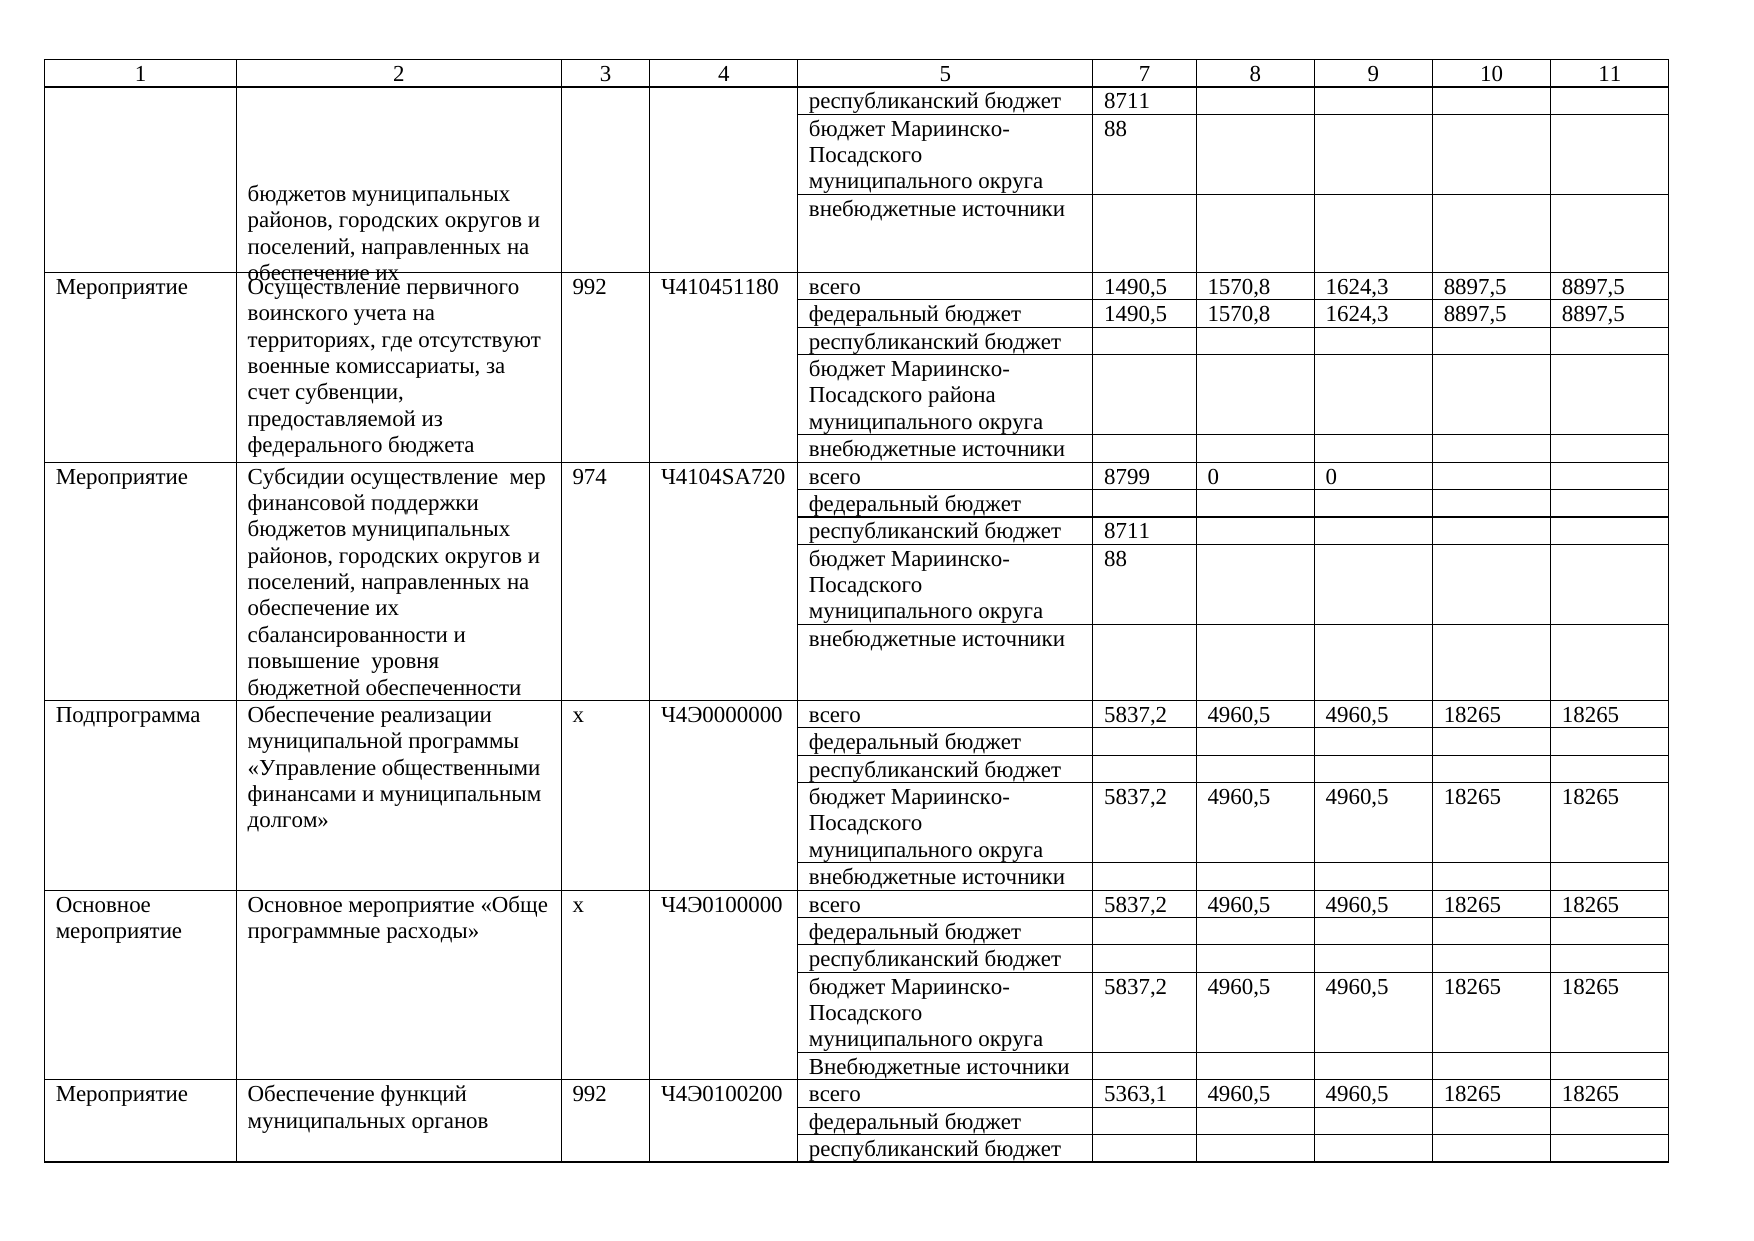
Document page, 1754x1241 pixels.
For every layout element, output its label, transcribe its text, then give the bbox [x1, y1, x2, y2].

table_cell [1433, 945, 1550, 972]
table_cell 1570,8 [1197, 273, 1314, 299]
table_cell [1093, 1135, 1196, 1161]
table_cell 992 [562, 1080, 649, 1161]
table_cell [1315, 518, 1432, 544]
table_cell 4960,5 [1197, 891, 1314, 917]
table_cell [1315, 728, 1432, 755]
table_cell 0 [1197, 463, 1314, 489]
table_header 5 [798, 60, 1092, 86]
table_cell 1624,3 [1315, 300, 1432, 327]
table_cell [1551, 88, 1668, 114]
table_header 11 [1551, 60, 1668, 86]
table_header 9 [1315, 60, 1432, 86]
table_cell 4960,5 [1315, 973, 1432, 1052]
table_cell [1315, 1135, 1432, 1161]
table_cell Основное мероприятие [45, 891, 236, 1079]
table_cell всего [798, 891, 1092, 917]
table_cell [1551, 435, 1668, 462]
table_cell 4960,5 [1197, 783, 1314, 862]
table_cell Основное мероприятие «Обще программные расходы» [237, 891, 561, 1079]
table_cell Ч4104SА720 [650, 463, 797, 700]
table_cell [1551, 463, 1668, 489]
table_cell [1197, 918, 1314, 944]
table_cell [1315, 945, 1432, 972]
table_cell [1093, 756, 1196, 782]
table_cell 4960,5 [1197, 1080, 1314, 1107]
table_cell 18265 [1433, 701, 1550, 727]
table_cell федеральный бюджет [798, 300, 1092, 327]
table_cell [1197, 625, 1314, 700]
table_cell республиканский бюджет [798, 1135, 1092, 1161]
table_header 2 [237, 60, 561, 86]
table_cell 5837,2 [1093, 701, 1196, 727]
table_cell 18265 [1551, 973, 1668, 1052]
table_cell [1433, 195, 1550, 272]
table_cell [1315, 545, 1432, 624]
table_cell [1197, 728, 1314, 755]
table_cell федеральный бюджет [798, 728, 1092, 755]
table_cell [1093, 1053, 1196, 1079]
table_header 4 [650, 60, 797, 86]
table_cell федеральный бюджет [798, 1108, 1092, 1134]
table_cell [1551, 545, 1668, 624]
table_cell 88 [1093, 545, 1196, 624]
table_cell 1490,5 [1093, 300, 1196, 327]
table_cell [1551, 115, 1668, 194]
table_cell [1433, 328, 1550, 354]
table_cell Ч4Э0100000 [650, 891, 797, 1079]
table_cell [1551, 756, 1668, 782]
table_cell [1197, 1135, 1314, 1161]
table_cell [1551, 945, 1668, 972]
table_cell 974 [562, 463, 649, 700]
table_cell 4960,5 [1315, 891, 1432, 917]
table_cell [1551, 728, 1668, 755]
table_cell [1197, 490, 1314, 516]
table_cell республиканский бюджет [798, 518, 1092, 544]
table_cell [1093, 355, 1196, 434]
table_cell [1433, 1053, 1550, 1079]
table_cell внебюджетные источники [798, 863, 1092, 889]
table_cell [1551, 355, 1668, 434]
table_cell [1093, 328, 1196, 354]
table_cell 1570,8 [1197, 300, 1314, 327]
table_header 1 [45, 60, 236, 86]
table_cell 8897,5 [1433, 300, 1550, 327]
table_cell [1433, 863, 1550, 889]
table_cell 88 [1093, 115, 1196, 194]
table_cell [1315, 115, 1432, 194]
table_cell бюджет Мариинско-Посадского муниципального округа [798, 545, 1092, 624]
table_cell внебюджетные источники [798, 435, 1092, 462]
table_cell [1433, 545, 1550, 624]
table_cell [1197, 355, 1314, 434]
table_cell республиканский бюджет [798, 88, 1092, 114]
table_cell 8897,5 [1551, 273, 1668, 299]
table_cell х [562, 891, 649, 1079]
table_cell [1433, 1108, 1550, 1134]
table_cell [1433, 728, 1550, 755]
table_cell 1490,5 [1093, 273, 1196, 299]
table_cell [1433, 490, 1550, 516]
table_cell [1197, 863, 1314, 889]
table_cell [1315, 625, 1432, 700]
table_cell [1551, 918, 1668, 944]
table_cell 4960,5 [1315, 1080, 1432, 1107]
table_cell 18265 [1551, 1080, 1668, 1107]
table_cell бюджет Мариинско-Посадского района муниципального округа [798, 355, 1092, 434]
table_cell [1433, 115, 1550, 194]
table_header 8 [1197, 60, 1314, 86]
table_cell [1093, 1108, 1196, 1134]
table_cell [1433, 435, 1550, 462]
table_cell бюджет Мариинско-Посадского муниципального округа [798, 973, 1092, 1052]
table_cell 8711 [1093, 518, 1196, 544]
table_cell всего [798, 1080, 1092, 1107]
table_cell всего [798, 273, 1092, 299]
table_cell федеральный бюджет [798, 918, 1092, 944]
table_cell 18265 [1551, 891, 1668, 917]
table_cell [1197, 328, 1314, 354]
table_cell [1197, 195, 1314, 272]
table_cell Мероприятие [45, 273, 236, 462]
table_cell 18265 [1551, 701, 1668, 727]
table_cell 18265 [1433, 783, 1550, 862]
table_cell республиканский бюджет [798, 328, 1092, 354]
table_cell [1197, 88, 1314, 114]
table_cell [1197, 435, 1314, 462]
table_cell 5837,2 [1093, 891, 1196, 917]
table_cell [1551, 625, 1668, 700]
table_header 3 [562, 60, 649, 86]
table_cell [1315, 435, 1432, 462]
table_cell [1551, 328, 1668, 354]
table_cell бюджет Мариинско-Посадского муниципального округа [798, 783, 1092, 862]
table_cell 5837,2 [1093, 783, 1196, 862]
table_cell [1433, 1135, 1550, 1161]
table_cell [1197, 1108, 1314, 1134]
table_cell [237, 1080, 561, 1161]
table_cell [1093, 195, 1196, 272]
table_cell 8799 [1093, 463, 1196, 489]
table_cell [1315, 490, 1432, 516]
table_cell [1315, 355, 1432, 434]
table_cell Осуществление первичного воинского учета на территориях, где отсутствуют военные комиссариаты, за счет субвенции, предоставляемой из федерального бюджета [237, 273, 561, 462]
table_cell [1093, 918, 1196, 944]
table_cell [1551, 195, 1668, 272]
table_cell всего [798, 701, 1092, 727]
table_cell [1551, 490, 1668, 516]
table_cell 5837,2 [1093, 973, 1196, 1052]
table_cell 18265 [1433, 1080, 1550, 1107]
table_cell Обеспечение реализации муниципальной программы «Управление общественными финансами и муниципальным долгом» [237, 701, 561, 889]
table_cell [1433, 756, 1550, 782]
table_cell [1315, 756, 1432, 782]
table_header 10 [1433, 60, 1550, 86]
table_cell [1315, 863, 1432, 889]
table_cell [1551, 518, 1668, 544]
table_cell [1315, 1108, 1432, 1134]
table_cell [1197, 115, 1314, 194]
table_cell [1433, 355, 1550, 434]
table_cell [1551, 1108, 1668, 1134]
table_cell [1315, 918, 1432, 944]
table_cell 4960,5 [1315, 783, 1432, 862]
table_cell [1197, 945, 1314, 972]
table_header 7 [1093, 60, 1196, 86]
table_cell [1093, 490, 1196, 516]
table_cell 0 [1315, 463, 1432, 489]
table_cell [1093, 728, 1196, 755]
table_cell 8897,5 [1433, 273, 1550, 299]
table_cell 18265 [1433, 891, 1550, 917]
table_cell [1197, 756, 1314, 782]
table_cell [1433, 625, 1550, 700]
table_cell [1315, 88, 1432, 114]
table_cell [1093, 625, 1196, 700]
table_cell [1093, 435, 1196, 462]
table_cell [1093, 945, 1196, 972]
table_cell Ч4Э0100200 [650, 1080, 797, 1161]
table_cell [1433, 88, 1550, 114]
table_cell 18265 [1433, 973, 1550, 1052]
table_cell 992 [562, 273, 649, 462]
table_cell [1197, 545, 1314, 624]
table_cell [1551, 1053, 1668, 1079]
table_cell [1197, 1053, 1314, 1079]
table_cell 4960,5 [1197, 973, 1314, 1052]
table_cell [1551, 1135, 1668, 1161]
table_cell всего [798, 463, 1092, 489]
table_cell 8897,5 [1551, 300, 1668, 327]
table_cell 4960,5 [1197, 701, 1314, 727]
table_cell [1315, 328, 1432, 354]
table_cell республиканский бюджет [798, 945, 1092, 972]
table_cell [1433, 463, 1550, 489]
table_cell Ч410451180 [650, 273, 797, 462]
table_cell [1551, 863, 1668, 889]
table_cell [1197, 518, 1314, 544]
table_cell внебюджетные источники [798, 625, 1092, 700]
table_cell бюджет Мариинско-Посадского муниципального округа [798, 115, 1092, 194]
table_cell внебюджетные источники [798, 195, 1092, 272]
table_cell 5363,1 [1093, 1080, 1196, 1107]
table_cell [1433, 518, 1550, 544]
table_cell х [562, 701, 649, 889]
table_cell [1315, 1053, 1432, 1079]
table_cell [1315, 195, 1432, 272]
table_cell 4960,5 [1315, 701, 1432, 727]
table_cell [1433, 918, 1550, 944]
table_cell республиканский бюджет [798, 756, 1092, 782]
table_cell Ч4Э0000000 [650, 701, 797, 889]
table_cell [1093, 863, 1196, 889]
table_cell федеральный бюджет [798, 490, 1092, 516]
table_cell Мероприятие [45, 1080, 236, 1161]
table_cell Субсидии осуществление мер финансовой поддержки бюджетов муниципальных районов, городских округов и поселений, направленных на обеспечение их сбалансированности и повышение уровня бюджетной обеспеченности [237, 463, 561, 700]
table_cell 1624,3 [1315, 273, 1432, 299]
table_cell Мероприятие [45, 463, 236, 700]
table_cell Внебюджетные источники [798, 1053, 1092, 1079]
table_cell 8711 [1093, 88, 1196, 114]
table_cell 18265 [1551, 783, 1668, 862]
table_cell Подпрограмма [45, 701, 236, 889]
